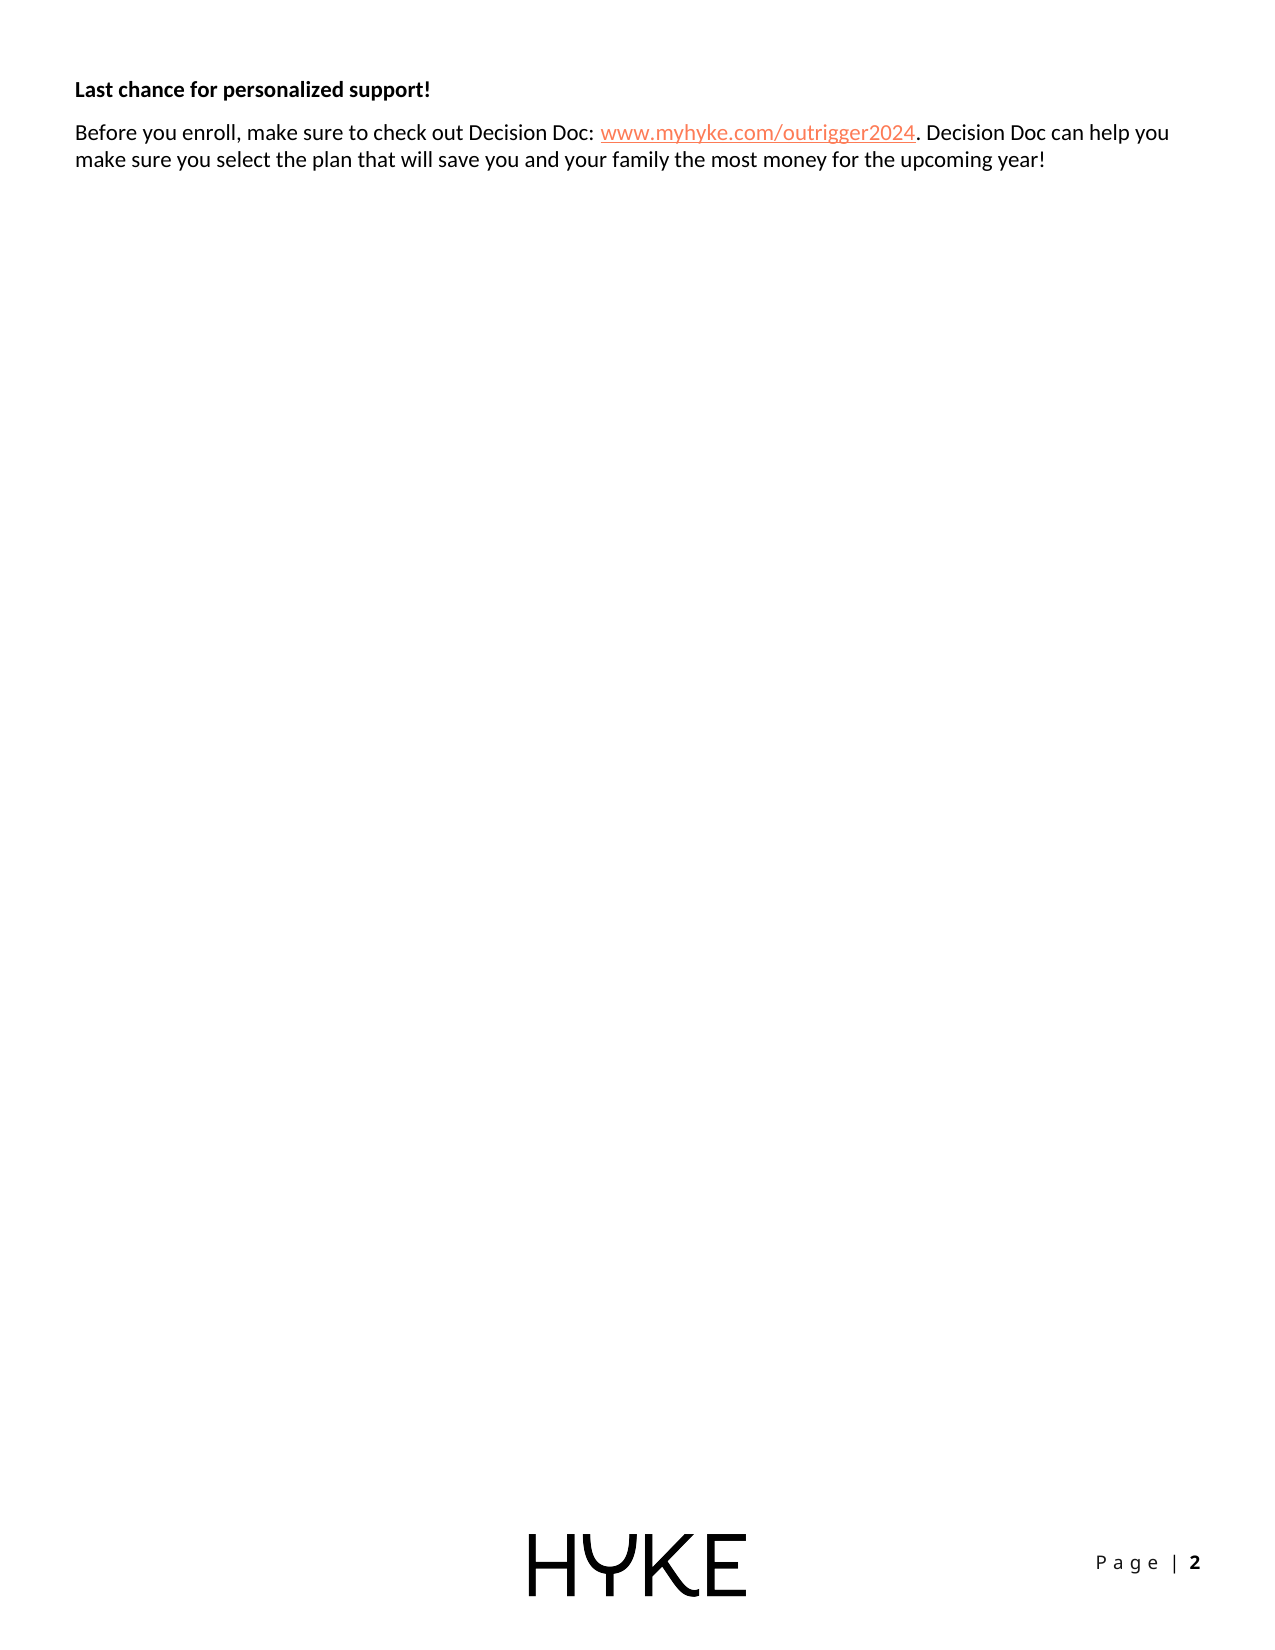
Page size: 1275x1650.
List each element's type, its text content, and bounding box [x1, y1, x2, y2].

picture [528, 1534, 746, 1597]
text Before you enroll, make sure to check out Decision Doc: www.myhyke.com/outrigger2024. Decision Doc can help you make sure you select the plan that will save you and your family the most money for the upcoming year! [75, 118, 1200, 174]
text Last chance for personalized support! [75, 75, 1200, 103]
